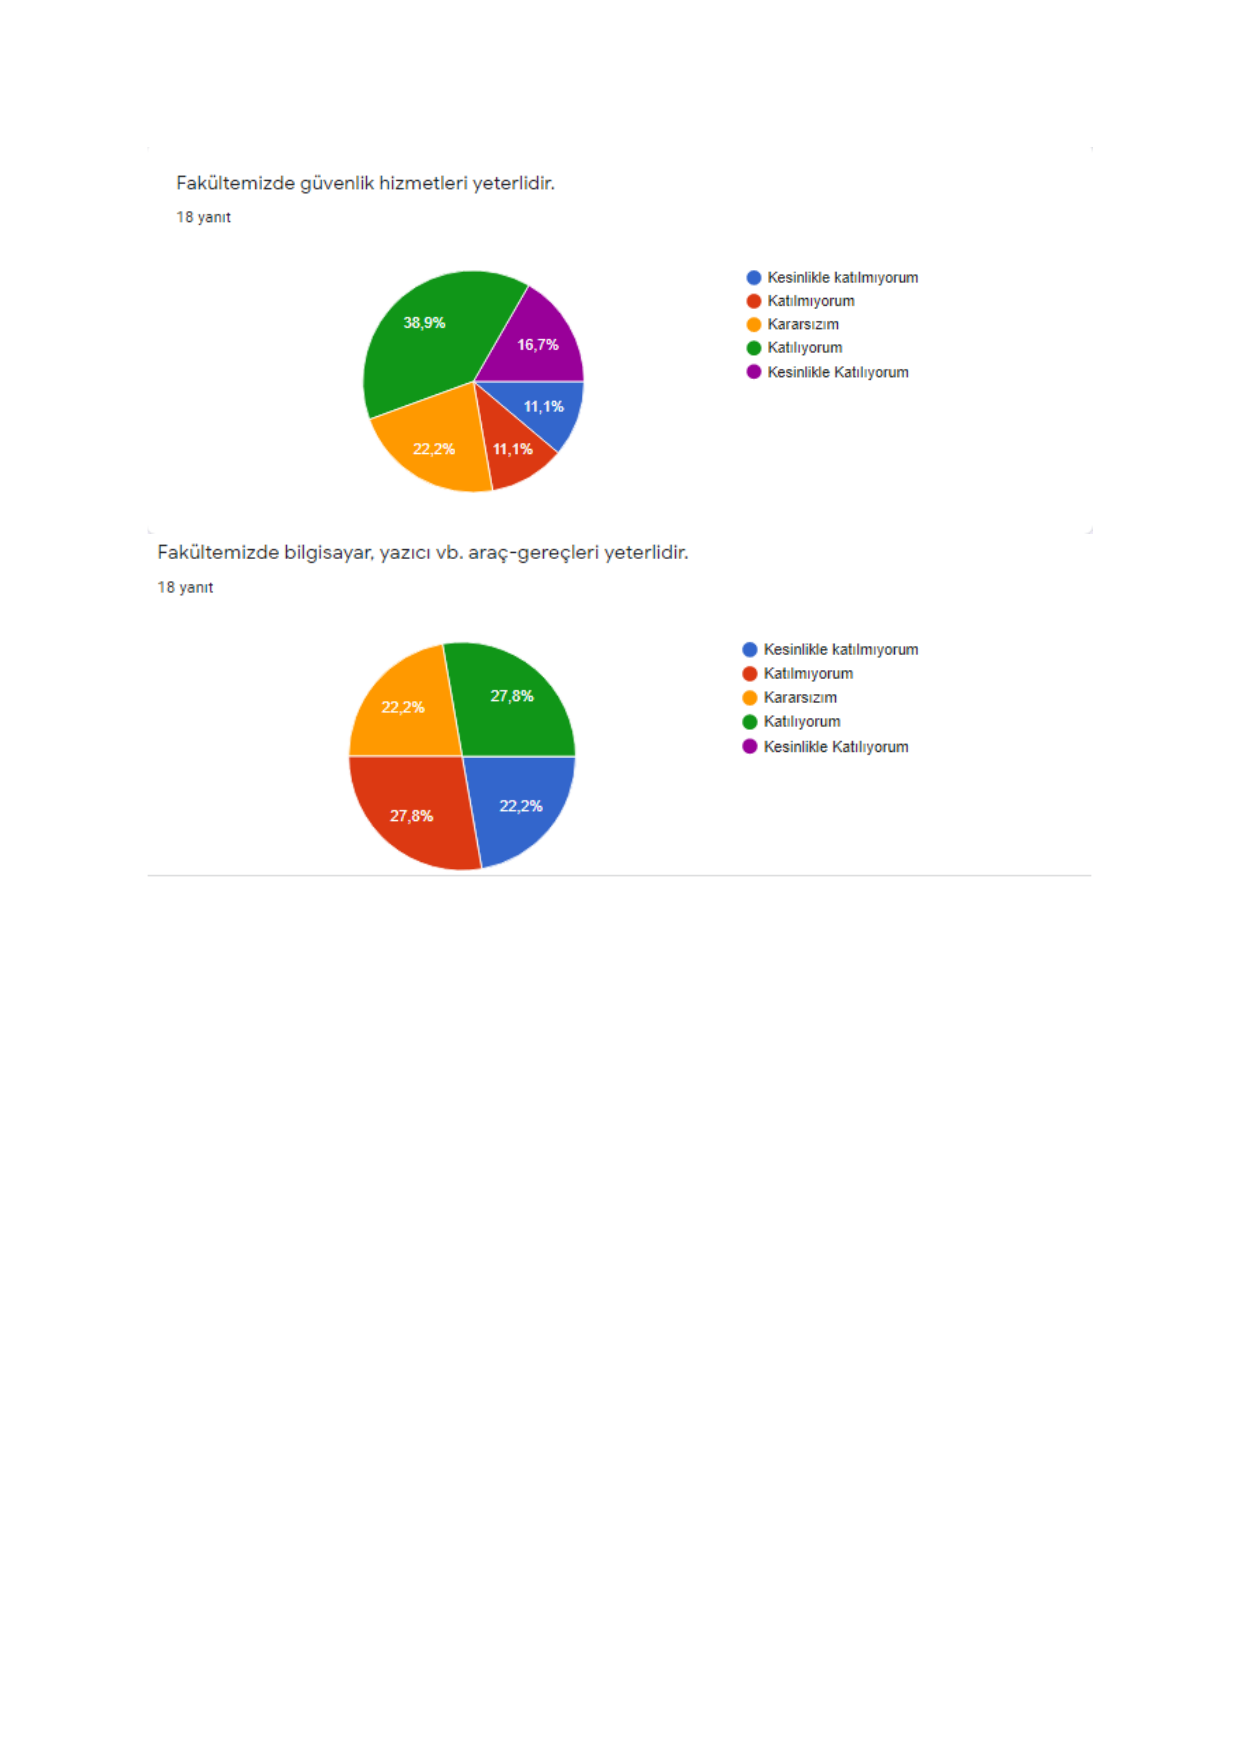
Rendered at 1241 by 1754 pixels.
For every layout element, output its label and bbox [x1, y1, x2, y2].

picture [147, 147, 1093, 534]
picture [147, 535, 1092, 885]
